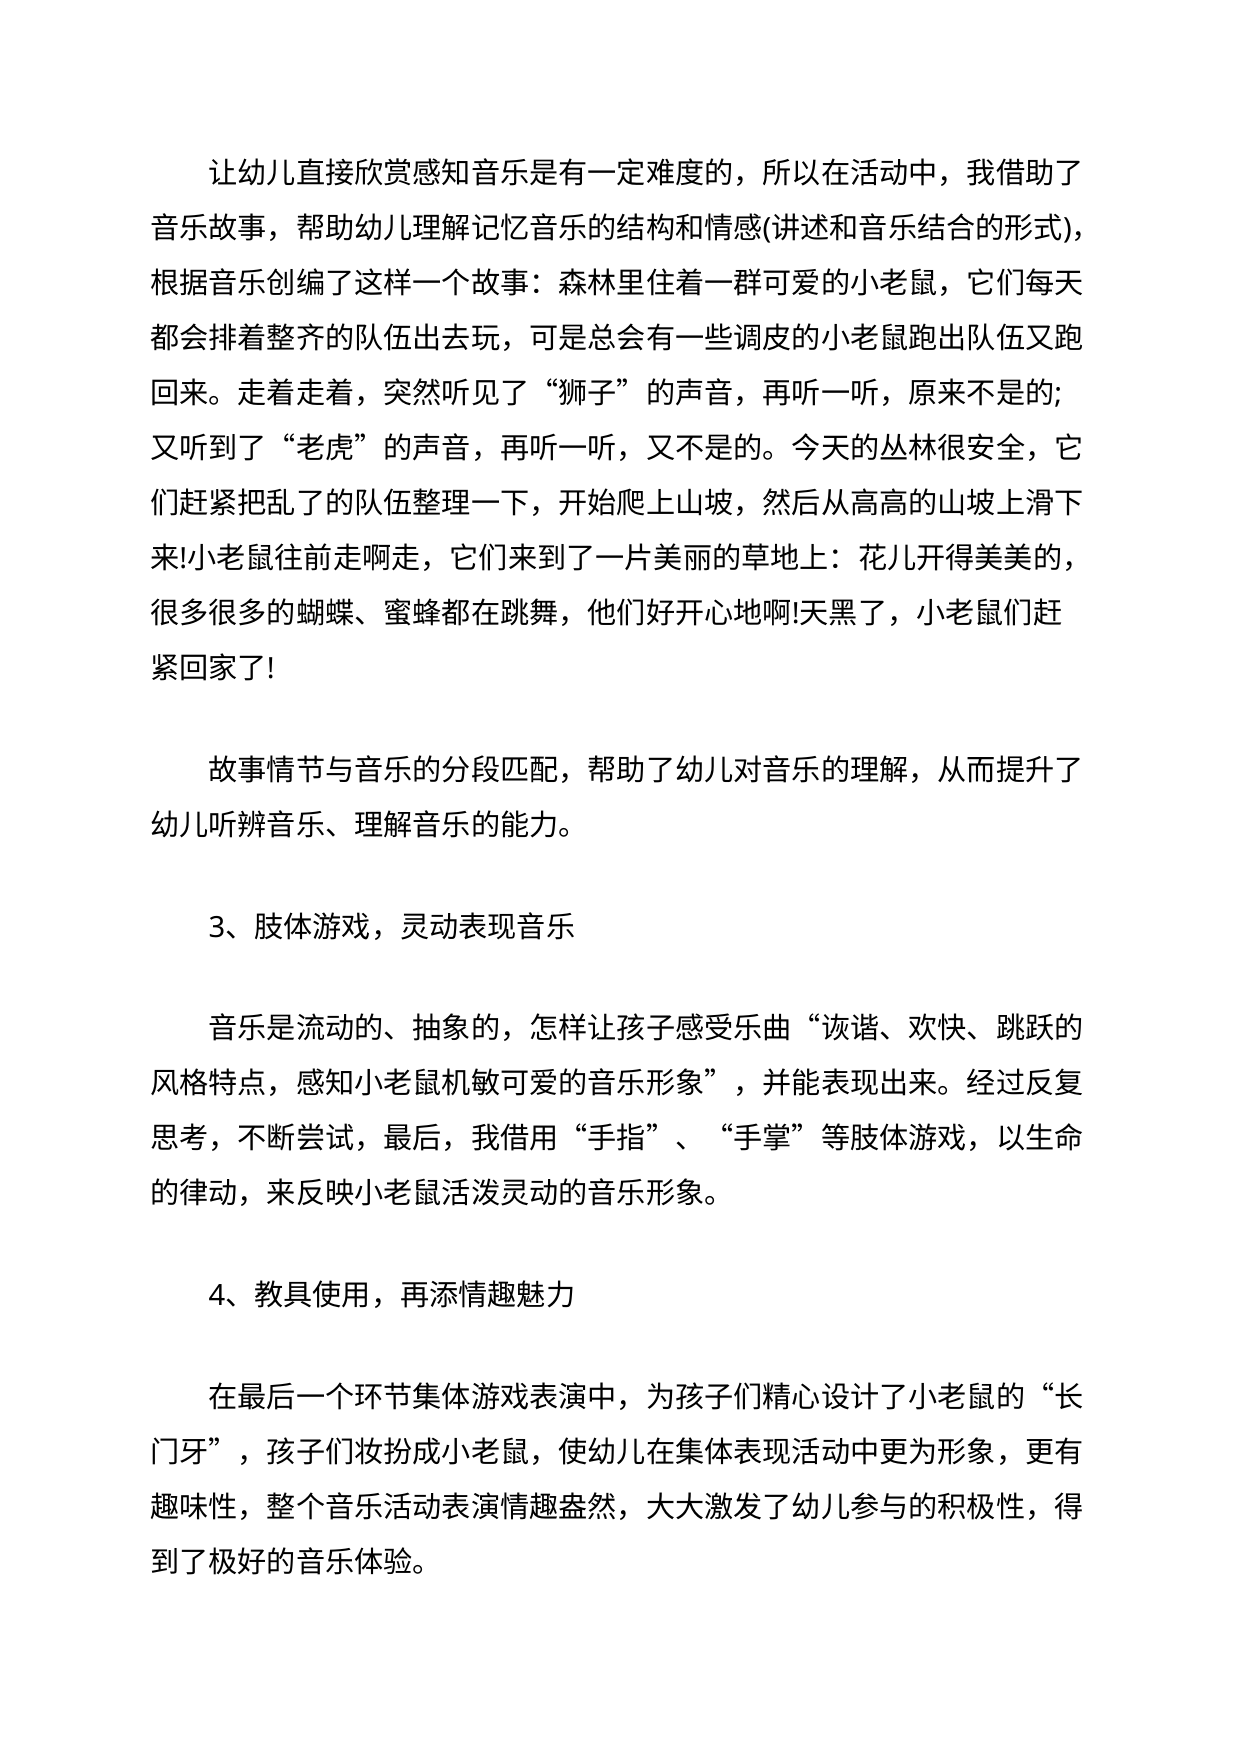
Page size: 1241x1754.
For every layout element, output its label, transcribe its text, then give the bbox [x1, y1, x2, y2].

text 故事情节与音乐的分段匹配，帮助了幼儿对音乐的理解，从而提升了幼儿听辨音乐、理解音乐的能力。 [150, 746, 1090, 844]
text 让幼儿直接欣赏感知音乐是有一定难度的，所以在活动中，我借助了音乐故事，帮助幼儿理解记忆音乐的结构和情感(讲述和音乐结合的形式)，根据音乐创编了这样一个故事：森林里住着一群可爱的小老鼠，它们每天都会排着整齐的队伍出去玩，可是总会有一些调皮的小老鼠跑出队伍又跑回来。走着走着，突然听见了“狮子”的声音，再听一听，原来不是的;又听到了“老虎”的声音，再听一听，又不是的。今天的丛林很安全，它们赶紧把乱了的队伍整理一下，开始爬上山坡，然后从高高的山坡上滑下来!小老鼠往前走啊走，它们来到了一片美丽的草地上：花儿开得美美的，很多很多的蝴蝶、蜜蜂都在跳舞，他们好开心地啊!天黑了，小老鼠们赶紧回家了! [150, 150, 1090, 687]
text 4、教具使用，再添情趣魅力 [150, 1272, 1090, 1314]
text 3、肢体游戏，灵动表现音乐 [150, 903, 1090, 946]
text 在最后一个环节集体游戏表演中，为孩子们精心设计了小老鼠的“长门牙”，孩子们妆扮成小老鼠，使幼儿在集体表现活动中更为形象，更有趣味性，整个音乐活动表演情趣盎然，大大激发了幼儿参与的积极性，得到了极好的音乐体验。 [150, 1373, 1090, 1581]
text 音乐是流动的、抽象的，怎样让孩子感受乐曲“诙谐、欢快、跳跃的风格特点，感知小老鼠机敏可爱的音乐形象”，并能表现出来。经过反复思考，不断尝试，最后，我借用“手指”、“手掌”等肢体游戏，以生命的律动，来反映小老鼠活泼灵动的音乐形象。 [150, 1005, 1090, 1212]
